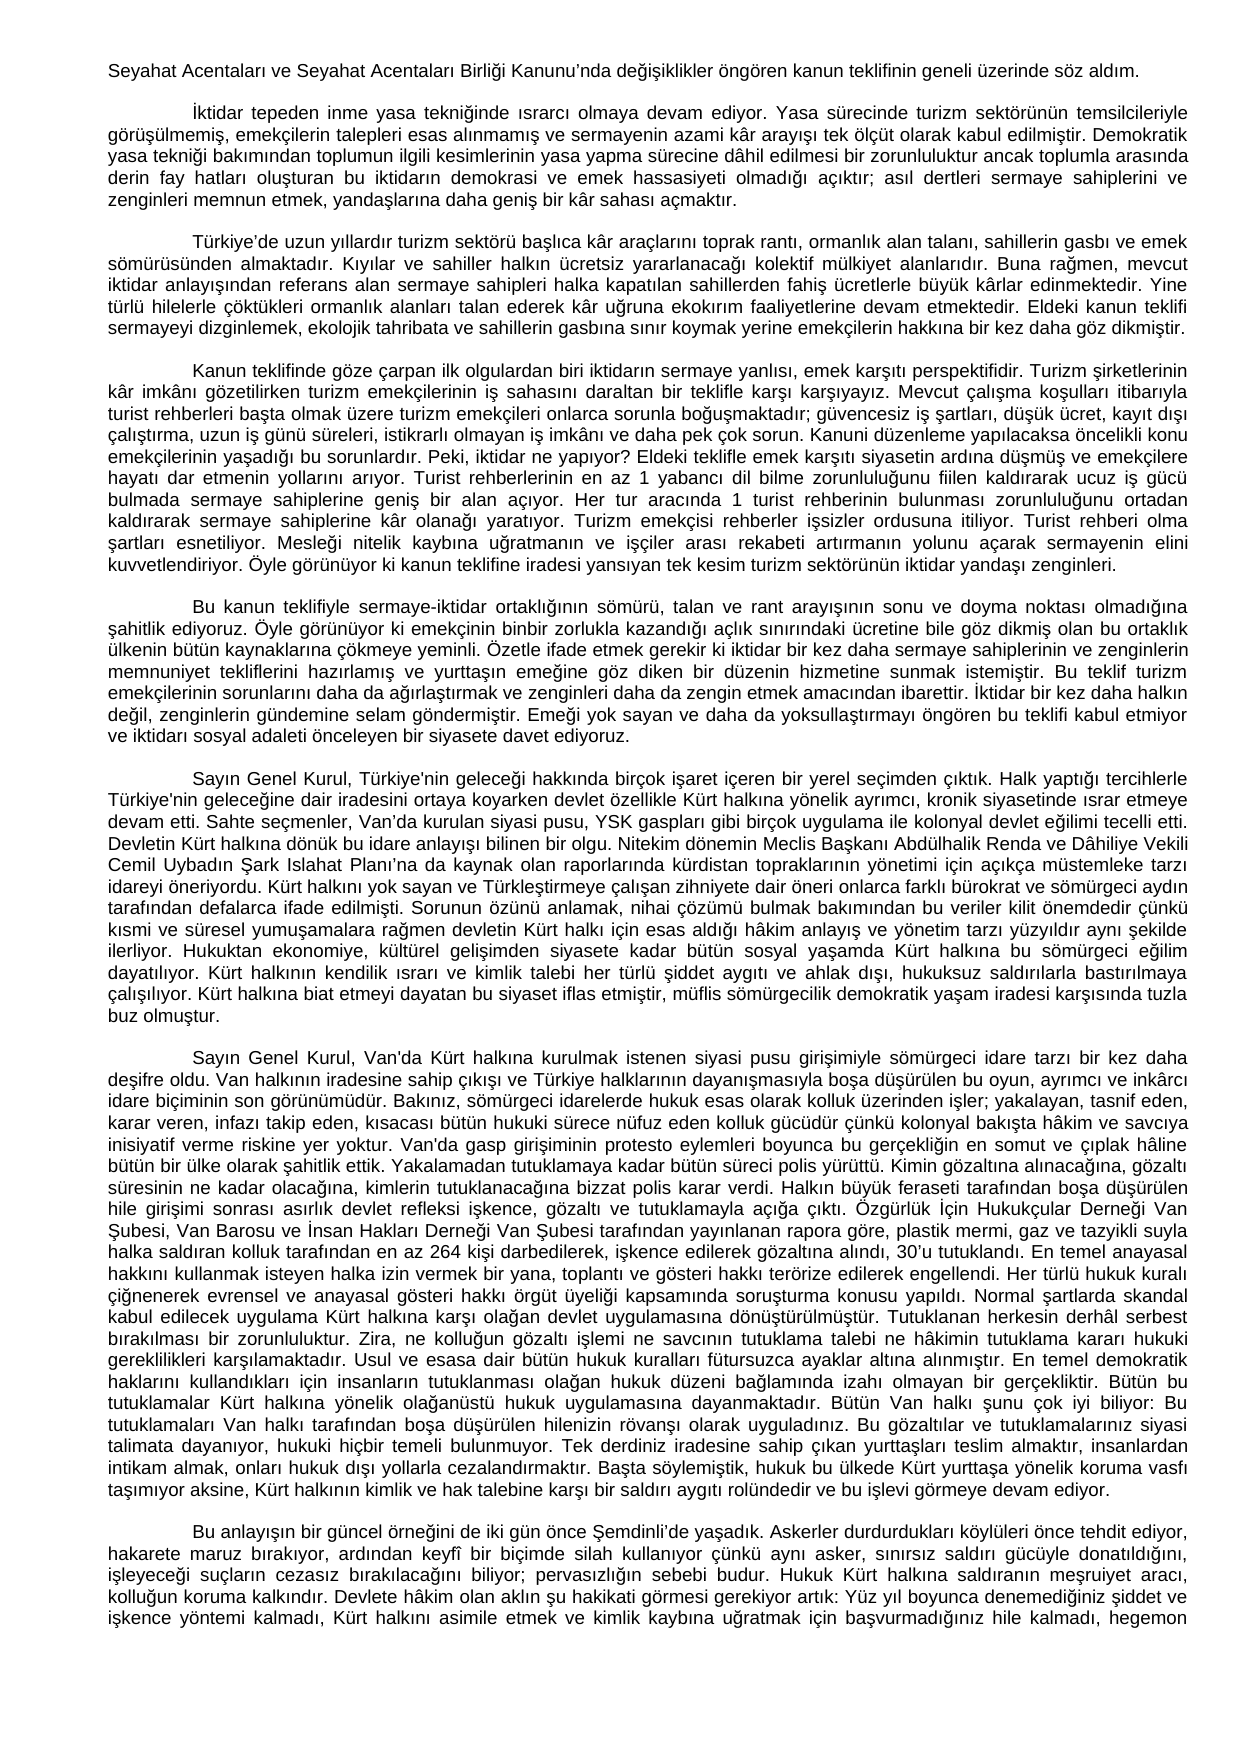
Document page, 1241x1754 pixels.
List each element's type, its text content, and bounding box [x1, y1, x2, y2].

text İktidar tepeden inme yasa tekniğinde ısrarcı olmaya devam ediyor. Yasa sürecinde turizm sektörünün temsilcileriyle görüşülmemiş, emekçilerin talepleri esas alınmamış ve sermayenin azami kâr arayışı tek ölçüt olarak kabul edilmiştir. Demokratik yasa tekniği bakımından toplumun ilgili kesimlerinin yasa yapma sürecine dâhil edilmesi bir zorunluluktur ancak toplumla arasında derin fay hatları oluşturan bu iktidarın demokrasi ve emek hassasiyeti olmadığı açıktır; asıl dertleri sermaye sahiplerini ve zenginleri memnun etmek, yandaşlarına daha geniş bir kâr sahası açmaktır. [108, 102, 1189, 210]
text Sayın Genel Kurul, Türkiye'nin geleceği hakkında birçok işaret içeren bir yerel seçimden çıktık. Halk yaptığı tercihlerle Türkiye'nin geleceğine dair iradesini ortaya koyarken devlet özellikle Kürt halkına yönelik ayrımcı, kronik siyasetinde ısrar etmeye devam etti. Sahte seçmenler, Van’da kurulan siyasi pusu, YSK gaspları gibi birçok uygulama ile kolonyal devlet eğilimi tecelli etti. Devletin Kürt halkına dönük bu idare anlayışı bilinen bir olgu. Nitekim dönemin Meclis Başkanı Abdülhalik Renda ve Dâhiliye Vekili Cemil Uybadın Şark Islahat Planı’na da kaynak olan raporlarında kürdistan topraklarının yönetimi için açıkça müstemleke tarzı idareyi öneriyordu. Kürt halkını yok sayan ve Türkleştirmeye çalışan zihniyete dair öneri onlarca farklı bürokrat ve sömürgeci aydın tarafından defalarca ifade edilmişti. Sorunun özünü anlamak, nihai çözümü bulmak bakımından bu veriler kilit önemdedir çünkü kısmi ve süresel yumuşamalara rağmen devletin Kürt halkı için esas aldığı hâkim anlayış ve yönetim tarzı yüzyıldır aynı şekilde ilerliyor. Hukuktan ekonomiye, kültürel gelişimden siyasete kadar bütün sosyal yaşamda Kürt halkına bu sömürgeci eğilim dayatılıyor. Kürt halkının kendilik ısrarı ve kimlik talebi her türlü şiddet aygıtı ve ahlak dışı, hukuksuz saldırılarla bastırılmaya çalışılıyor. Kürt halkına biat etmeyi dayatan bu siyaset iflas etmiştir, müflis sömürgecilik demokratik yaşam iradesi karşısında tuzla buz olmuştur. [108, 768, 1189, 1026]
text Türkiye’de uzun yıllardır turizm sektörü başlıca kâr araçlarını toprak rantı, ormanlık alan talanı, sahillerin gasbı ve emek sömürüsünden almaktadır. Kıyılar ve sahiller halkın ücretsiz yararlanacağı kolektif mülkiyet alanlarıdır. Buna rağmen, mevcut iktidar anlayışından referans alan sermaye sahipleri halka kapatılan sahillerden fahiş ücretlerle büyük kârlar edinmektedir. Yine türlü hilelerle çöktükleri ormanlık alanları talan ederek kâr uğruna ekokırım faaliyetlerine devam etmektedir. Eldeki kanun teklifi sermayeyi dizginlemek, ekolojik tahribata ve sahillerin gasbına sınır koymak yerine emekçilerin hakkına bir kez daha göz dikmiştir. [108, 231, 1189, 338]
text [108, 1521, 1189, 1629]
text Sayın Genel Kurul, Van'da Kürt halkına kurulmak istenen siyasi pusu girişimiyle sömürgeci idare tarzı bir kez daha deşifre oldu. Van halkının iradesine sahip çıkışı ve Türkiye halklarının dayanışmasıyla boşa düşürülen bu oyun, ayrımcı ve inkârcı idare biçiminin son görünümüdür. Bakınız, sömürgeci idarelerde hukuk esas olarak kolluk üzerinden işler; yakalayan, tasnif eden, karar veren, infazı takip eden, kısacası bütün hukuki sürece nüfuz eden kolluk gücüdür çünkü kolonyal bakışta hâkim ve savcıya inisiyatif verme riskine yer yoktur. Van'da gasp girişiminin protesto eylemleri boyunca bu gerçekliğin en somut ve çıplak hâline bütün bir ülke olarak şahitlik ettik. Yakalamadan tutuklamaya kadar bütün süreci polis yürüttü. Kimin gözaltına alınacağına, gözaltı süresinin ne kadar olacağına, kimlerin tutuklanacağına bizzat polis karar verdi. Halkın büyük feraseti tarafından boşa düşürülen hile girişimi sonrası asırlık devlet refleksi işkence, gözaltı ve tutuklamayla açığa çıktı. Özgürlük İçin Hukukçular Derneği Van Şubesi, Van Barosu ve İnsan Hakları Derneği Van Şubesi tarafından yayınlanan rapora göre, plastik mermi, gaz ve tazyikli suyla halka saldıran kolluk tarafından en az 264 kişi darbedilerek, işkence edilerek gözaltına alındı, 30’u tutuklandı. En temel anayasal hakkını kullanmak isteyen halka izin vermek bir yana, toplantı ve gösteri hakkı terörize edilerek engellendi. Her türlü hukuk kuralı çiğnenerek evrensel ve anayasal gösteri hakkı örgüt üyeliği kapsamında soruşturma konusu yapıldı. Normal şartlarda skandal kabul edilecek uygulama Kürt halkına karşı olağan devlet uygulamasına dönüştürülmüştür. Tutuklanan herkesin derhâl serbest bırakılması bir zorunluluktur. Zira, ne kolluğun gözaltı işlemi ne savcının tutuklama talebi ne hâkimin tutuklama kararı hukuki gereklilikleri karşılamaktadır. Usul ve esasa dair bütün hukuk kuralları fütursuzca ayaklar altına alınmıştır. En temel demokratik haklarını kullandıkları için insanların tutuklanması olağan hukuk düzeni bağlamında izahı olmayan bir gerçekliktir. Bütün bu tutuklamalar Kürt halkına yönelik olağanüstü hukuk uygulamasına dayanmaktadır. Bütün Van halkı şunu çok iyi biliyor: Bu tutuklamaları Van halkı tarafından boşa düşürülen hilenizin rövanşı olarak uyguladınız. Bu gözaltılar ve tutuklamalarınız siyasi talimata dayanıyor, hukuki hiçbir temeli bulunmuyor. Tek derdiniz iradesine sahip çıkan yurttaşları teslim almaktır, insanlardan intikam almak, onları hukuk dışı yollarla cezalandırmaktır. Başta söylemiştik, hukuk bu ülkede Kürt yurttaşa yönelik koruma vasfı taşımıyor aksine, Kürt halkının kimlik ve hak talebine karşı bir saldırı aygıtı rolündedir ve bu işlevi görmeye devam ediyor. [108, 1047, 1189, 1500]
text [108, 60, 1189, 81]
text Kanun teklifinde göze çarpan ilk olgulardan biri iktidarın sermaye yanlısı, emek karşıtı perspektifidir. Turizm şirketlerinin kâr imkânı gözetilirken turizm emekçilerinin iş sahasını daraltan bir teklifle karşı karşıyayız. Mevcut çalışma koşulları itibarıyla turist rehberleri başta olmak üzere turizm emekçileri onlarca sorunla boğuşmaktadır; güvencesiz iş şartları, düşük ücret, kayıt dışı çalıştırma, uzun iş günü süreleri, istikrarlı olmayan iş imkânı ve daha pek çok sorun. Kanuni düzenleme yapılacaksa öncelikli konu emekçilerinin yaşadığı bu sorunlardır. Peki, iktidar ne yapıyor? Eldeki teklifle emek karşıtı siyasetin ardına düşmüş ve emekçilere hayatı dar etmenin yollarını arıyor. Turist rehberlerinin en az 1 yabancı dil bilme zorunluluğunu fiilen kaldırarak ucuz iş gücü bulmada sermaye sahiplerine geniş bir alan açıyor. Her tur aracında 1 turist rehberinin bulunması zorunluluğunu ortadan kaldırarak sermaye sahiplerine kâr olanağı yaratıyor. Turizm emekçisi rehberler işsizler ordusuna itiliyor. Turist rehberi olma şartları esnetiliyor. Mesleği nitelik kaybına uğratmanın ve işçiler arası rekabeti artırmanın yolunu açarak sermayenin elini kuvvetlendiriyor. Öyle görünüyor ki kanun teklifine iradesi yansıyan tek kesim turizm sektörünün iktidar yandaşı zenginleri. [108, 359, 1189, 575]
text Bu kanun teklifiyle sermaye-iktidar ortaklığının sömürü, talan ve rant arayışının sonu ve doyma noktası olmadığına şahitlik ediyoruz. Öyle görünüyor ki emekçinin binbir zorlukla kazandığı açlık sınırındaki ücretine bile göz dikmiş olan bu ortaklık ülkenin bütün kaynaklarına çökmeye yeminli. Özetle ifade etmek gerekir ki iktidar bir kez daha sermaye sahiplerinin ve zenginlerin memnuniyet tekliflerini hazırlamış ve yurttaşın emeğine göz diken bir düzenin hizmetine sunmak istemiştir. Bu teklif turizm emekçilerinin sorunlarını daha da ağırlaştırmak ve zenginleri daha da zengin etmek amacından ibarettir. İktidar bir kez daha halkın değil, zenginlerin gündemine selam göndermiştir. Emeği yok sayan ve daha da yoksullaştırmayı öngören bu teklifi kabul etmiyor ve iktidarı sosyal adaleti önceleyen bir siyasete davet ediyoruz. [108, 596, 1189, 747]
